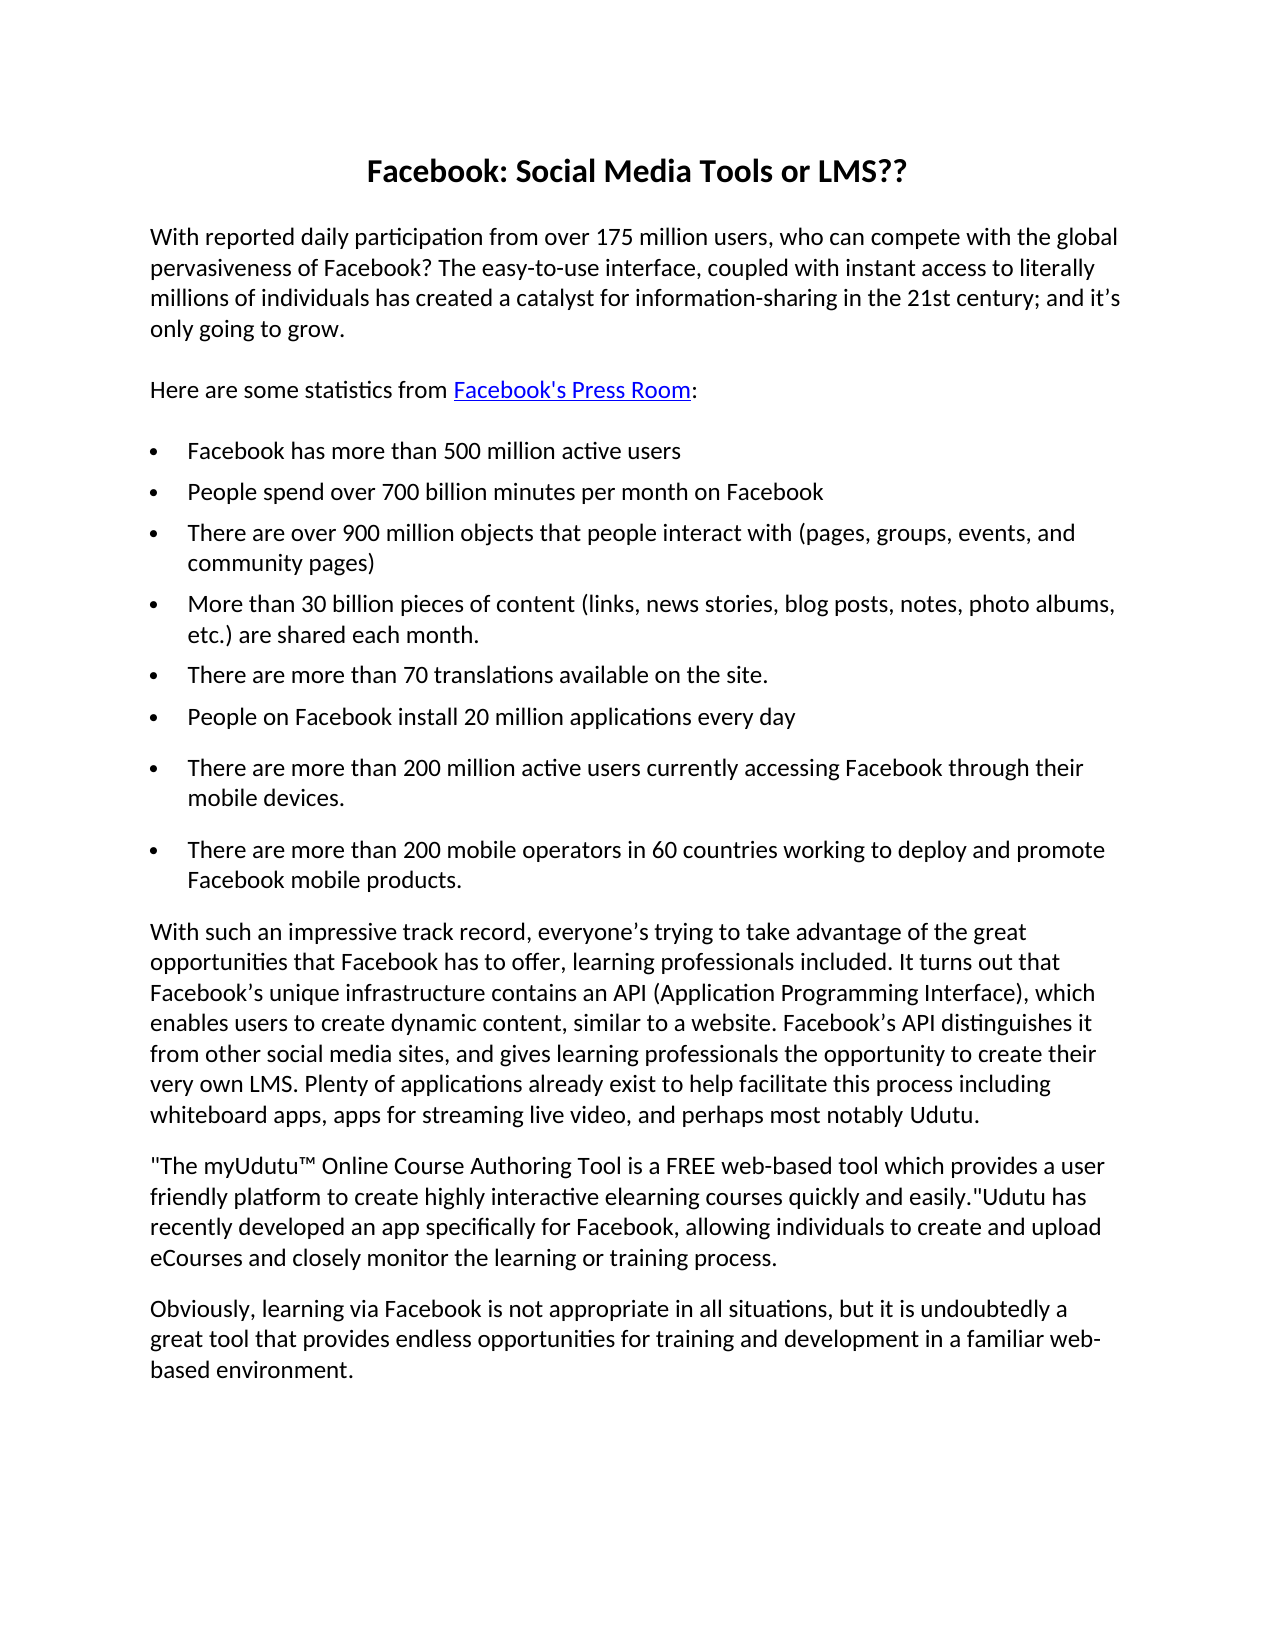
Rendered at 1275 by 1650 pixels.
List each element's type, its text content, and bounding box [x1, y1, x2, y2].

text With reported daily participation from over 175 million users, who can compete with the global pervasiveness of Facebook? The easy-to-use interface, coupled with instant access to literally millions of individuals has created a catalyst for information-sharing in the 21st century; and it’s only going to grow. [150, 221, 1125, 343]
list Facebook has more than 500 million active users [150, 435, 1125, 465]
text With such an impressive track record, everyone’s trying to take advantage of the great opportunities that Facebook has to offer, learning professionals included. It turns out that Facebook’s unique infrastructure contains an API (Application Programming Interface), which enables users to create dynamic content, similar to a website. Facebook’s API distinguishes it from other social media sites, and gives learning professionals the opportunity to create their very own LMS. Plenty of applications already exist to help facilitate this process including whiteboard apps, apps for streaming live video, and perhaps most notably Udutu. [150, 916, 1125, 1129]
text "The myUdutu™ Online Course Authoring Tool is a FREE web-based tool which provides a user friendly platform to create highly interactive elearning courses quickly and easily."Udutu has recently developed an app specifically for Facebook, allowing individuals to create and upload eCourses and closely monitor the learning or training process. [150, 1150, 1125, 1272]
list People on Facebook install 20 million applications every day [150, 701, 1125, 731]
list There are more than 200 mobile operators in 60 countries working to deploy and promote Facebook mobile products. [150, 834, 1125, 895]
text Facebook: Social Media Tools or LMS?? [150, 150, 1125, 191]
text Obviously, learning via Facebook is not appropriate in all situations, but it is undoubtedly a great tool that provides endless opportunities for training and development in a familiar web-based environment. [150, 1293, 1125, 1385]
list More than 30 billion pieces of content (links, news stories, blog posts, notes, photo albums, etc.) are shared each month. [150, 588, 1125, 649]
text Here are some statistics from Facebook's Press Room: [150, 374, 1125, 404]
list People spend over 700 billion minutes per month on Facebook [150, 476, 1125, 506]
list There are more than 70 translations available on the site. [150, 660, 1125, 690]
list There are over 900 million objects that people interact with (pages, groups, events, and community pages) [150, 517, 1125, 578]
list There are more than 200 million active users currently accessing Facebook through their mobile devices. [150, 752, 1125, 813]
